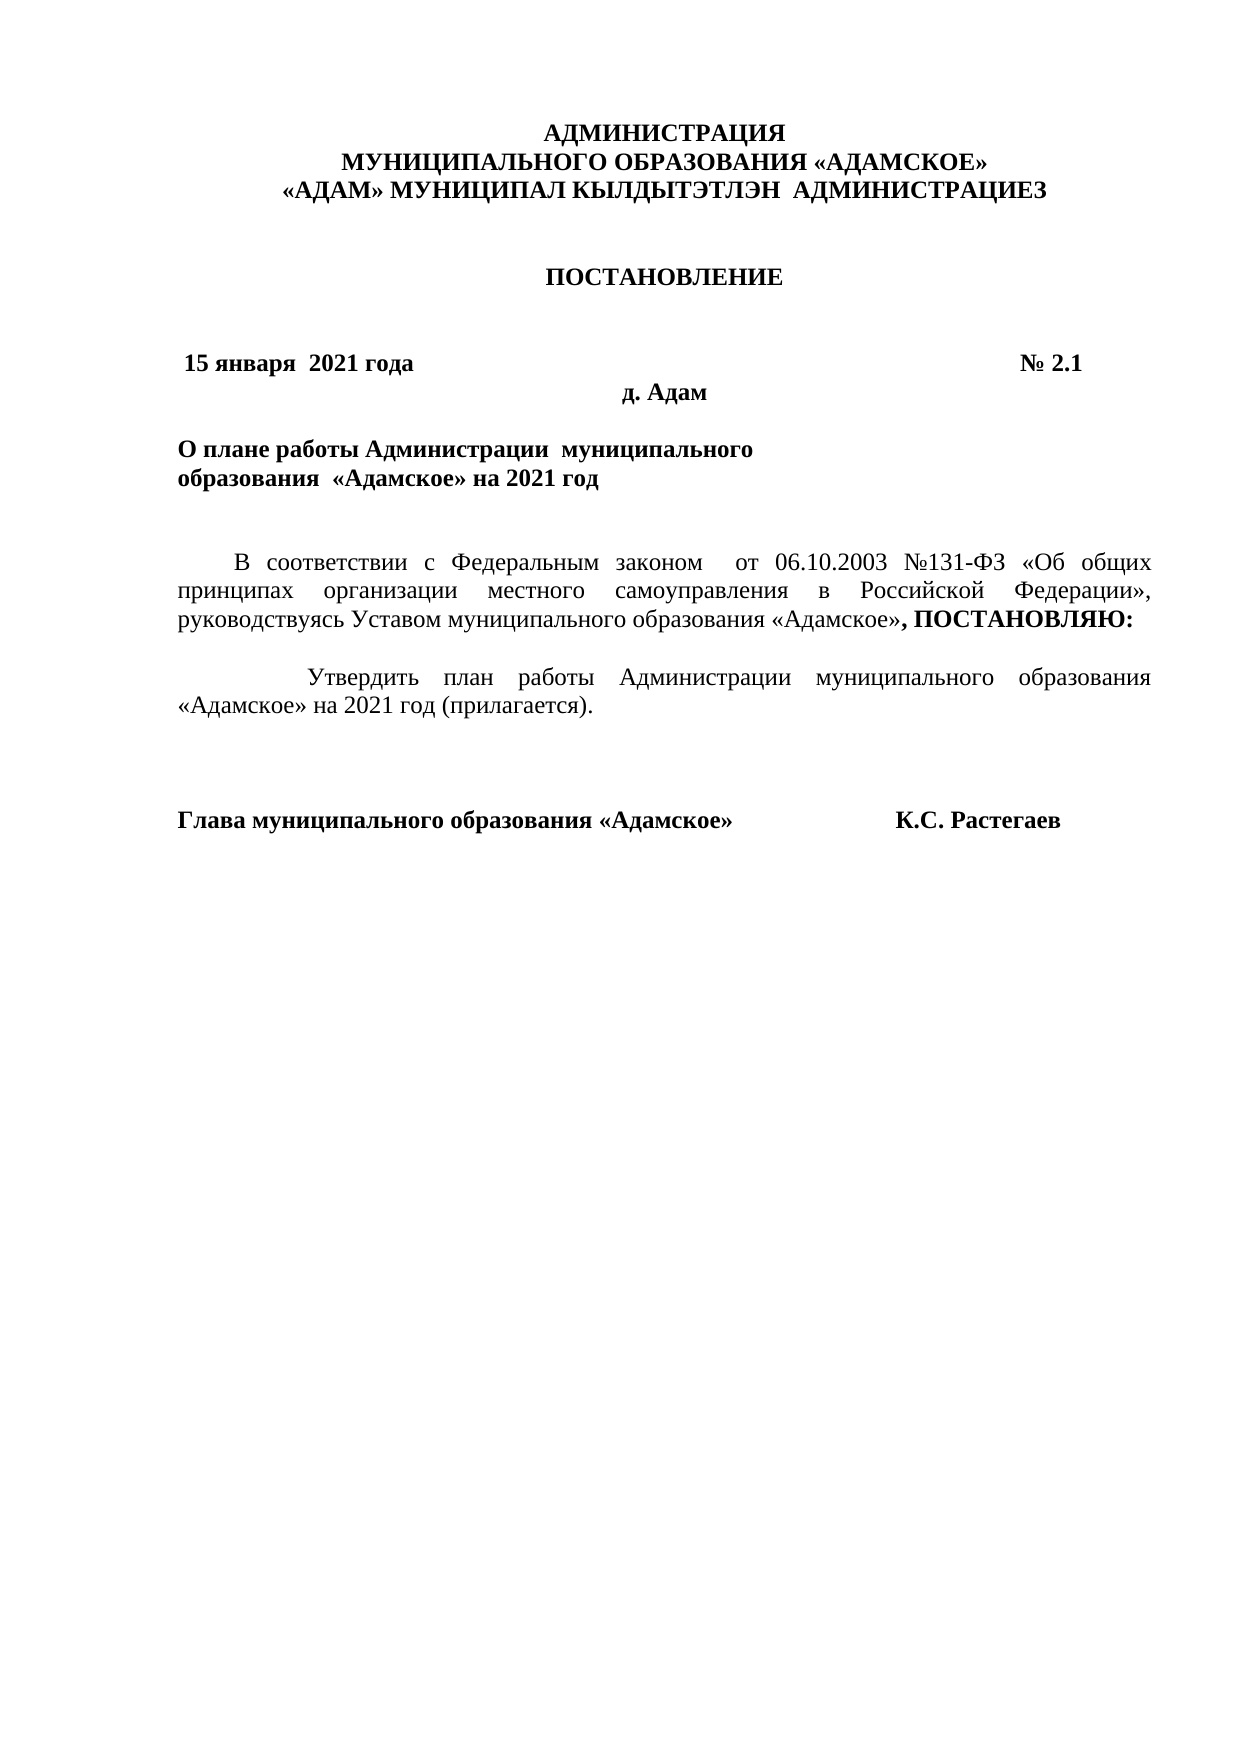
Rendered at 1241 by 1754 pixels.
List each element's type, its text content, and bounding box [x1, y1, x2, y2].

text О плане работы Администрации муниципального [177, 434, 777, 463]
text д. Адам [177, 377, 1152, 406]
text «АДАМ» МУНИЦИПАЛ КЫЛДЫТЭТЛЭН АДМИНИСТРАЦИЕЗ [177, 176, 1152, 204]
text МУНИЦИПАЛЬНОГО ОБРАЗОВАНИЯ «АДАМСКОЕ» [177, 147, 1152, 176]
text ПОСТАНОВЛЕНИЕ [177, 262, 1152, 291]
text АДМИНИСТРАЦИЯ [177, 118, 1152, 147]
text В соответствии с Федеральным законом от 06.10.2003 №131-ФЗ «Об общих принципах организации местного самоуправления в Российской Федерации», руководствуясь Уставом муниципального образования «Адамское», ПОСТАНОВЛЯЮ: [177, 547, 1152, 633]
text 15 января 2021 года № 2.1 [177, 348, 1152, 377]
text образования «Адамское» на 2021 год [177, 463, 777, 492]
text Глава муниципального образования «Адамское» К.С. Растегаев [177, 805, 1152, 834]
text Утвердить план работы Администрации муниципального образования «Адамское» на 2021 год (прилагается). [177, 662, 1152, 719]
